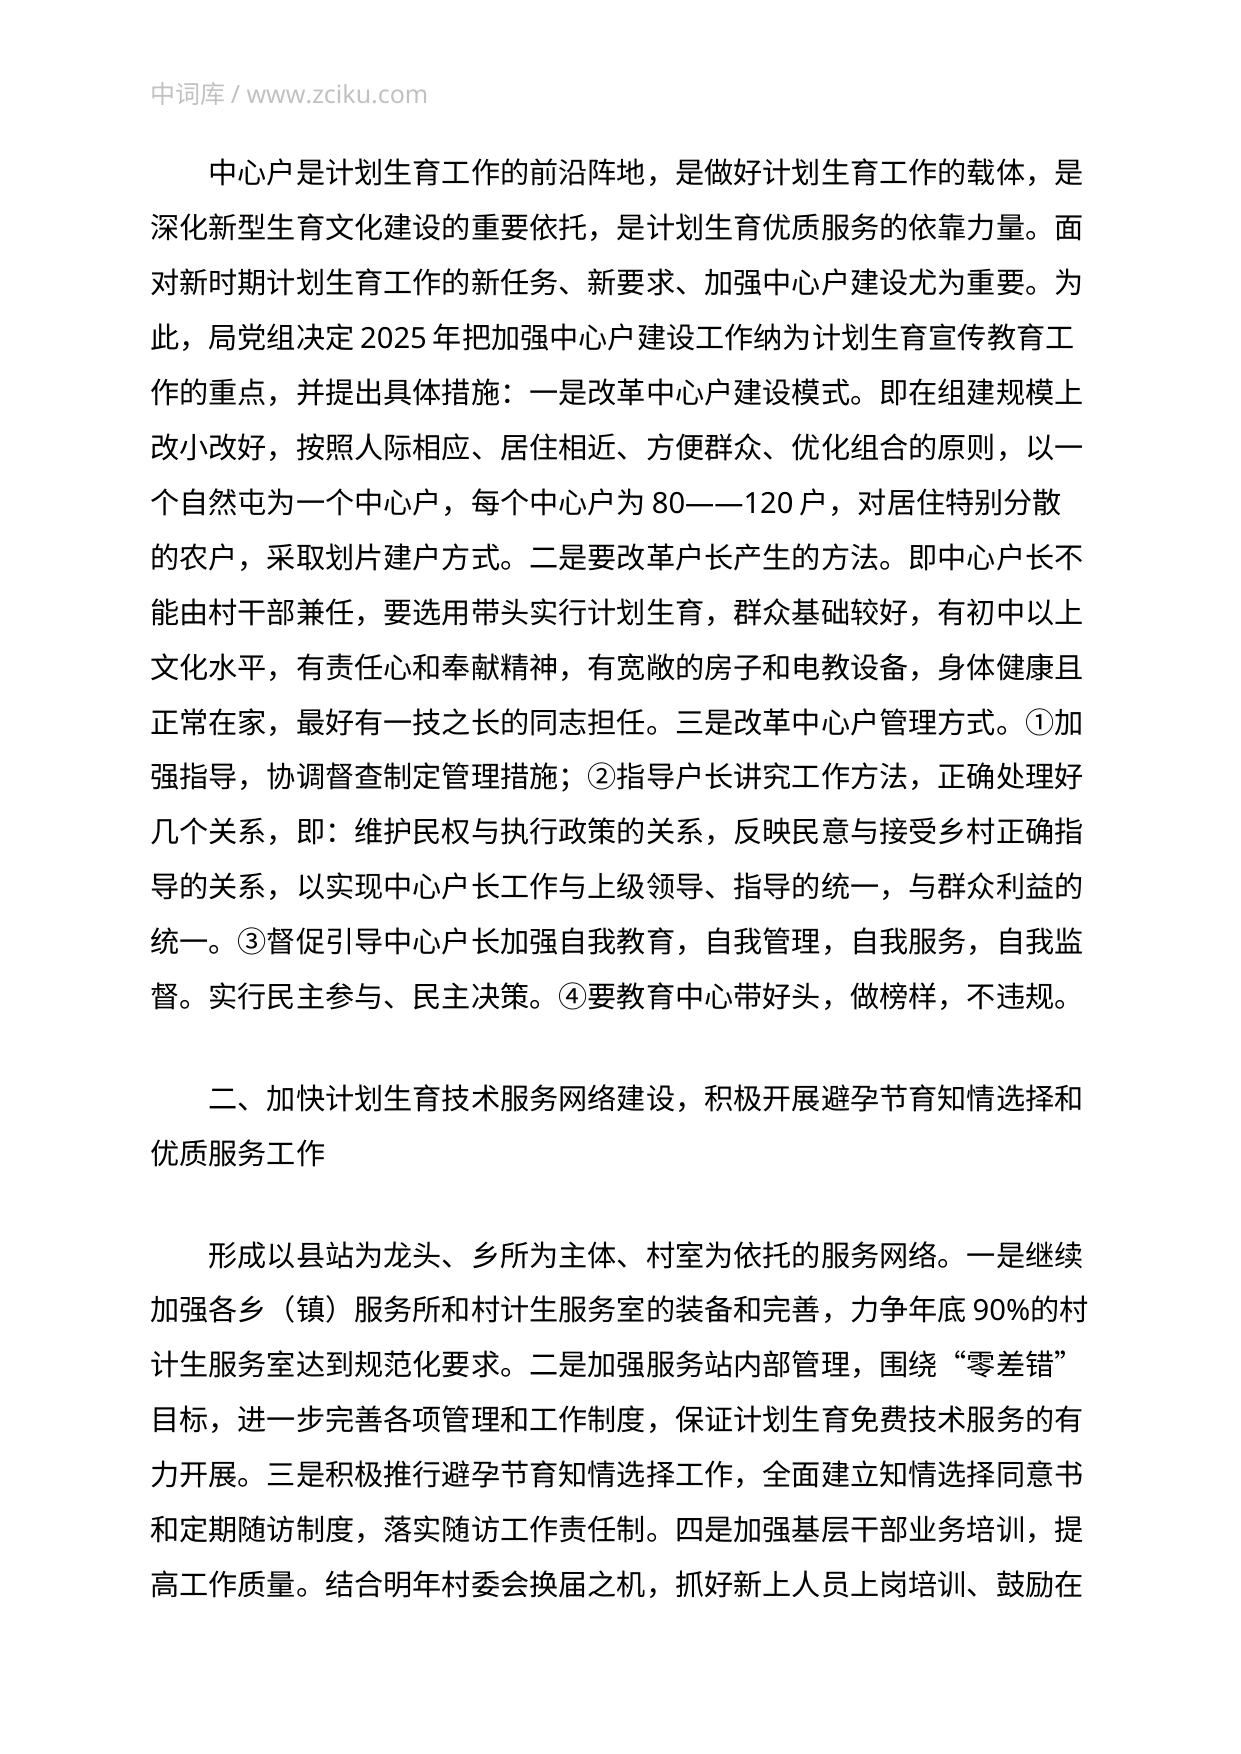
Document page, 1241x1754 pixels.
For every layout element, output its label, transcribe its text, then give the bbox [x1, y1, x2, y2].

text 二、加快计划生育技术服务网络建设，积极开展避孕节育知情选择和优质服务工作 [150, 1075, 1090, 1173]
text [150, 1232, 1090, 1604]
text 中心户是计划生育工作的前沿阵地，是做好计划生育工作的载体，是深化新型生育文化建设的重要依托，是计划生育优质服务的依靠力量。面对新时期计划生育工作的新任务、新要求、加强中心户建设尤为重要。为此，局党组决定2025年把加强中心户建设工作纳为计划生育宣传教育工作的重点，并提出具体措施：一是改革中心户建设模式。即在组建规模上改小改好，按照人际相应、居住相近、方便群众、优化组合的原则，以一个自然屯为一个中心户，每个中心户为80——120户，对居住特别分散的农户，采取划片建户方式。二是要改革户长产生的方法。即中心户长不能由村干部兼任，要选用带头实行计划生育，群众基础较好，有初中以上文化水平，有责任心和奉献精神，有宽敞的房子和电教设备，身体健康且正常在家，最好有一技之长的同志担任。三是改革中心户管理方式。①加强指导，协调督查制定管理措施；②指导户长讲究工作方法，正确处理好几个关系，即：维护民权与执行政策的关系，反映民意与接受乡村正确指导的关系，以实现中心户长工作与上级领导、指导的统一，与群众利益的统一。③督促引导中心户长加强自我教育，自我管理，自我服务，自我监督。实行民主参与、民主决策。④要教育中心带好头，做榜样，不违规。 [150, 150, 1090, 1016]
